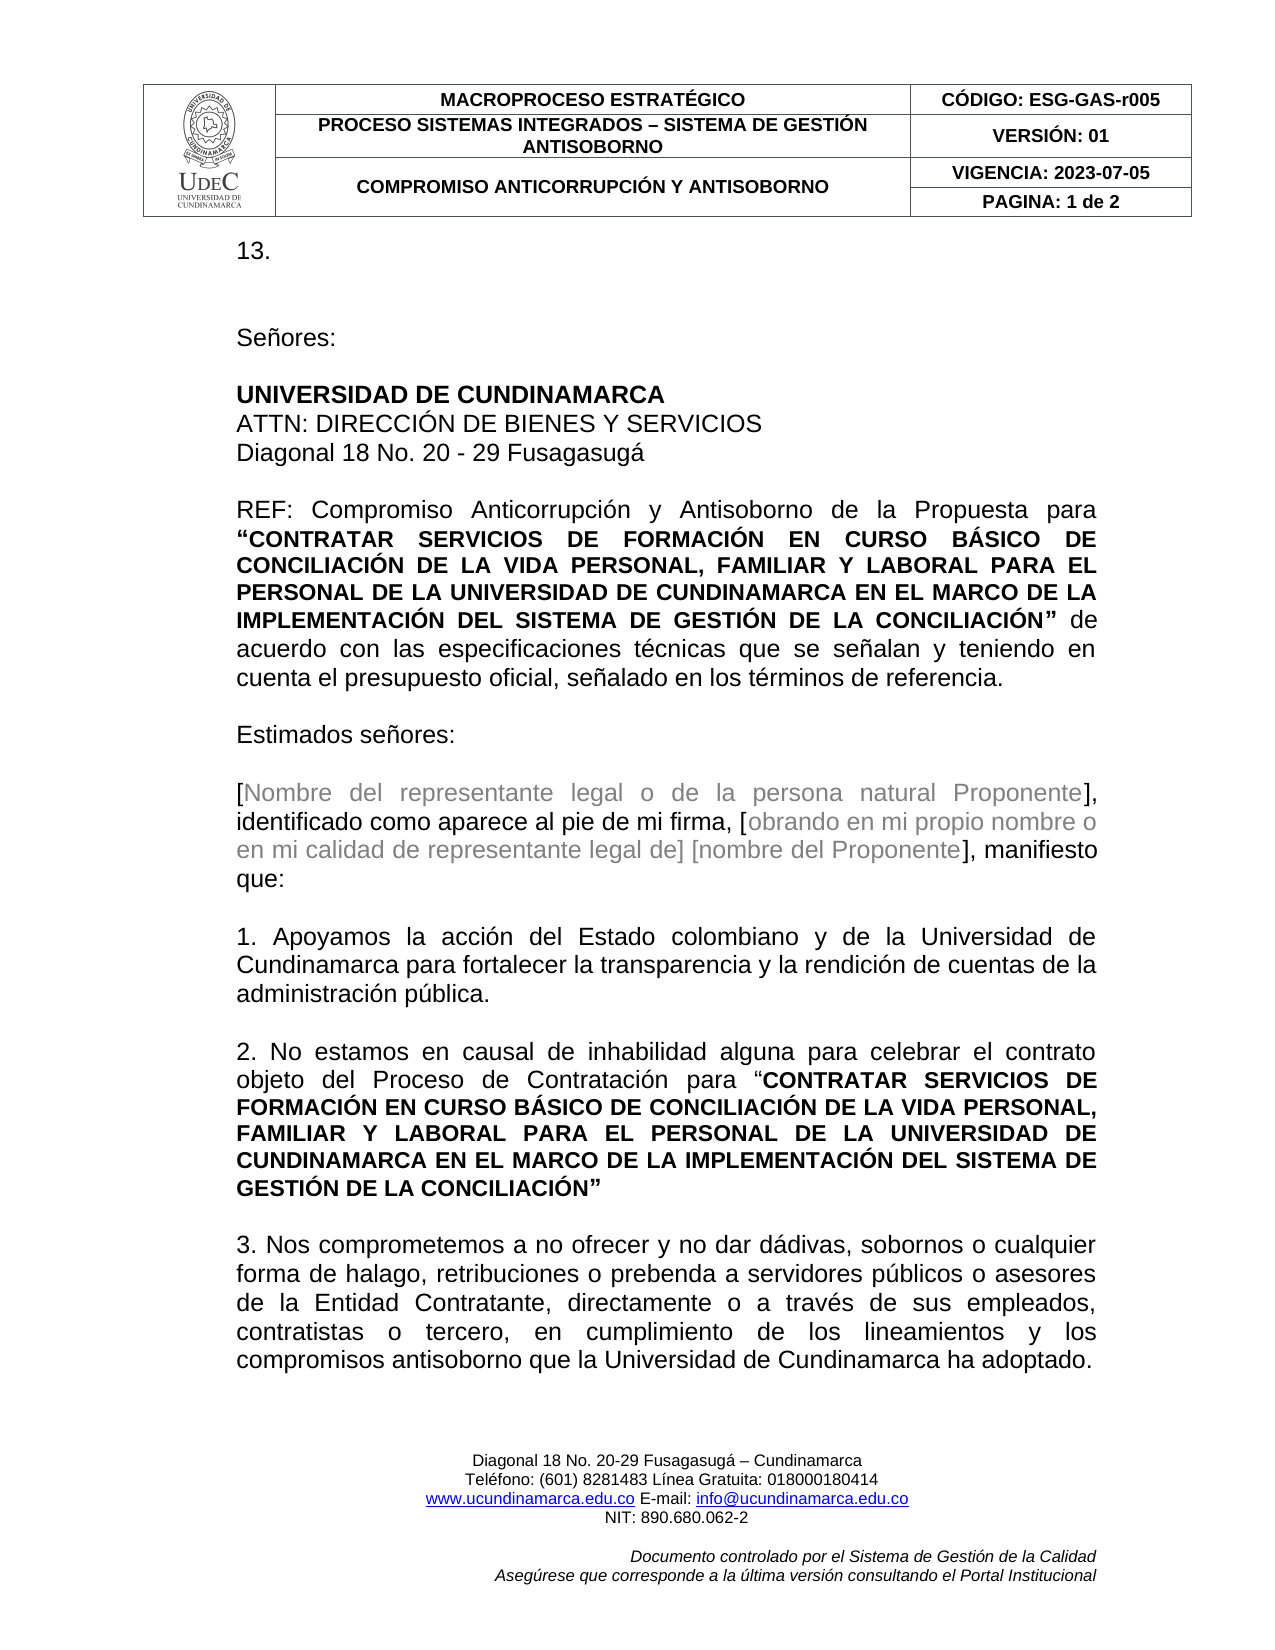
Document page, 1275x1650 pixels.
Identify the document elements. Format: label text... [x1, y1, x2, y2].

text 13. [236, 236, 1098, 265]
text 3. Nos comprometemos a no ofrecer y no dar dádivas, sobornos o cualquier forma de halago, retribuciones o prebenda a servidores públicos o asesores de la Entidad Contratante, directamente o a través de sus empleados, contratistas o tercero, en cumplimiento de los lineamientos y los compromisos antisoborno que la Universidad de Cundinamarca ha adoptado. [236, 1231, 1098, 1374]
text Estimados señores: [236, 720, 1098, 749]
text Señores: [236, 322, 1098, 351]
text REF: Compromiso Anticorrupción y Antisoborno de la Propuesta para “CONTRATAR SERVICIOS DE FORMACIÓN EN CURSO BÁSICO DE CONCILIACIÓN DE LA VIDA PERSONAL, FAMILIAR Y LABORAL PARA EL PERSONAL DE LA UNIVERSIDAD DE CUNDINAMARCA EN EL MARCO DE LA IMPLEMENTACIÓN DEL SISTEMA DE GESTIÓN DE LA CONCILIACIÓN” de acuerdo con las especificaciones técnicas que se señalan y teniendo en cuenta el presupuesto oficial, señalado en los términos de referencia. [236, 495, 1098, 691]
text [Nombre del representante legal o de la persona natural Proponente], identificado como aparece al pie de mi firma, [obrando en mi propio nombre o en mi calidad de representante legal de] [nombre del Proponente], manifiesto que: [236, 778, 1098, 893]
text UNIVERSIDAD DE CUNDINAMARCA [236, 380, 1098, 409]
text Diagonal 18 No. 20 - 29 Fusagasugá [236, 437, 1098, 466]
picture [177, 91, 242, 210]
text 2. No estamos en causal de inhabilidad alguna para celebrar el contrato objeto del Proceso de Contratación para “CONTRATAR SERVICIOS DE FORMACIÓN EN CURSO BÁSICO DE CONCILIACIÓN DE LA VIDA PERSONAL, FAMILIAR Y LABORAL PARA EL PERSONAL DE LA UNIVERSIDAD DE CUNDINAMARCA EN EL MARCO DE LA IMPLEMENTACIÓN DEL SISTEMA DE GESTIÓN DE LA CONCILIACIÓN” [236, 1036, 1098, 1202]
text 1. Apoyamos la acción del Estado colombiano y de la Universidad de Cundinamarca para fortalecer la transparencia y la rendición de cuentas de la administración pública. [236, 921, 1098, 1008]
text ATTN: DIRECCIÓN DE BIENES Y SERVICIOS [236, 409, 1098, 437]
